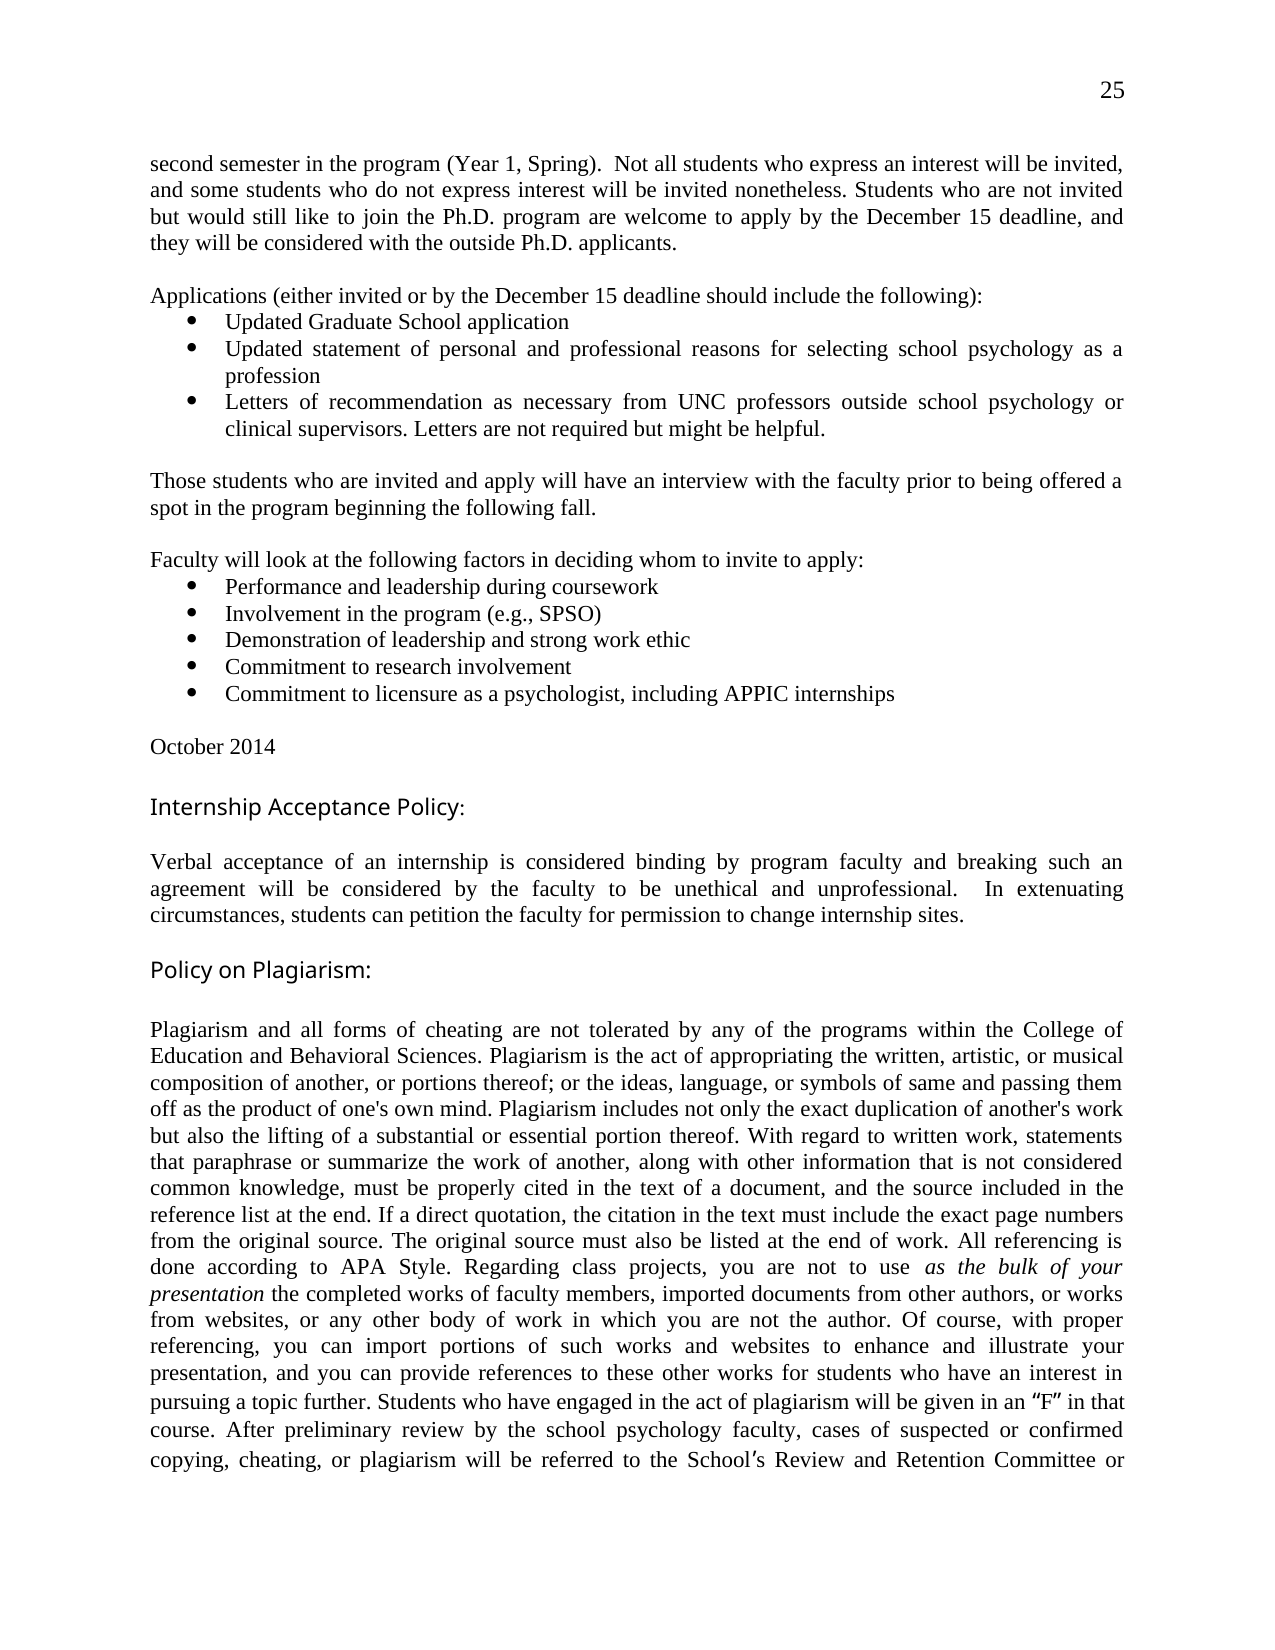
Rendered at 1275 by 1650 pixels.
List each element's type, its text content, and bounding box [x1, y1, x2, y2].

list October 2014 [150, 733, 1125, 759]
list Updated Graduate School application [187, 308, 1125, 335]
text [150, 150, 1125, 255]
text Policy on Plagiarism: [150, 954, 1125, 985]
text Verbal acceptance of an internship is considered binding by program faculty and breaking such an agreement will be considered by the faculty to be unethical and unprofessional. In extenuating circumstances, students can petition the faculty for permission to change internship sites. [150, 848, 1125, 927]
list Involvement in the program (e.g., SPSO) [187, 600, 1125, 626]
list Updated statement of personal and professional reasons for selecting school psychology as a profession [187, 335, 1125, 388]
text Internship Acceptance Policy: [150, 791, 1125, 822]
list Performance and leadership during coursework [187, 573, 1125, 600]
list Demonstration of leadership and strong work ethic [187, 626, 1125, 653]
list Letters of recommendation as necessary from UNC professors outside school psychology or clinical supervisors. Letters are not required but might be helpful. [187, 388, 1125, 441]
text Faculty will look at the following factors in deciding whom to invite to apply: [150, 547, 1125, 573]
text Applications (either invited or by the December 15 deadline should include the following): [150, 282, 1125, 308]
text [150, 1016, 1125, 1474]
list Commitment to research involvement [187, 653, 1125, 680]
list Commitment to licensure as a psychologist, including APPIC internships [187, 680, 1125, 707]
text Those students who are invited and apply will have an interview with the faculty prior to being offered a spot in the program beginning the following fall. [150, 467, 1125, 520]
